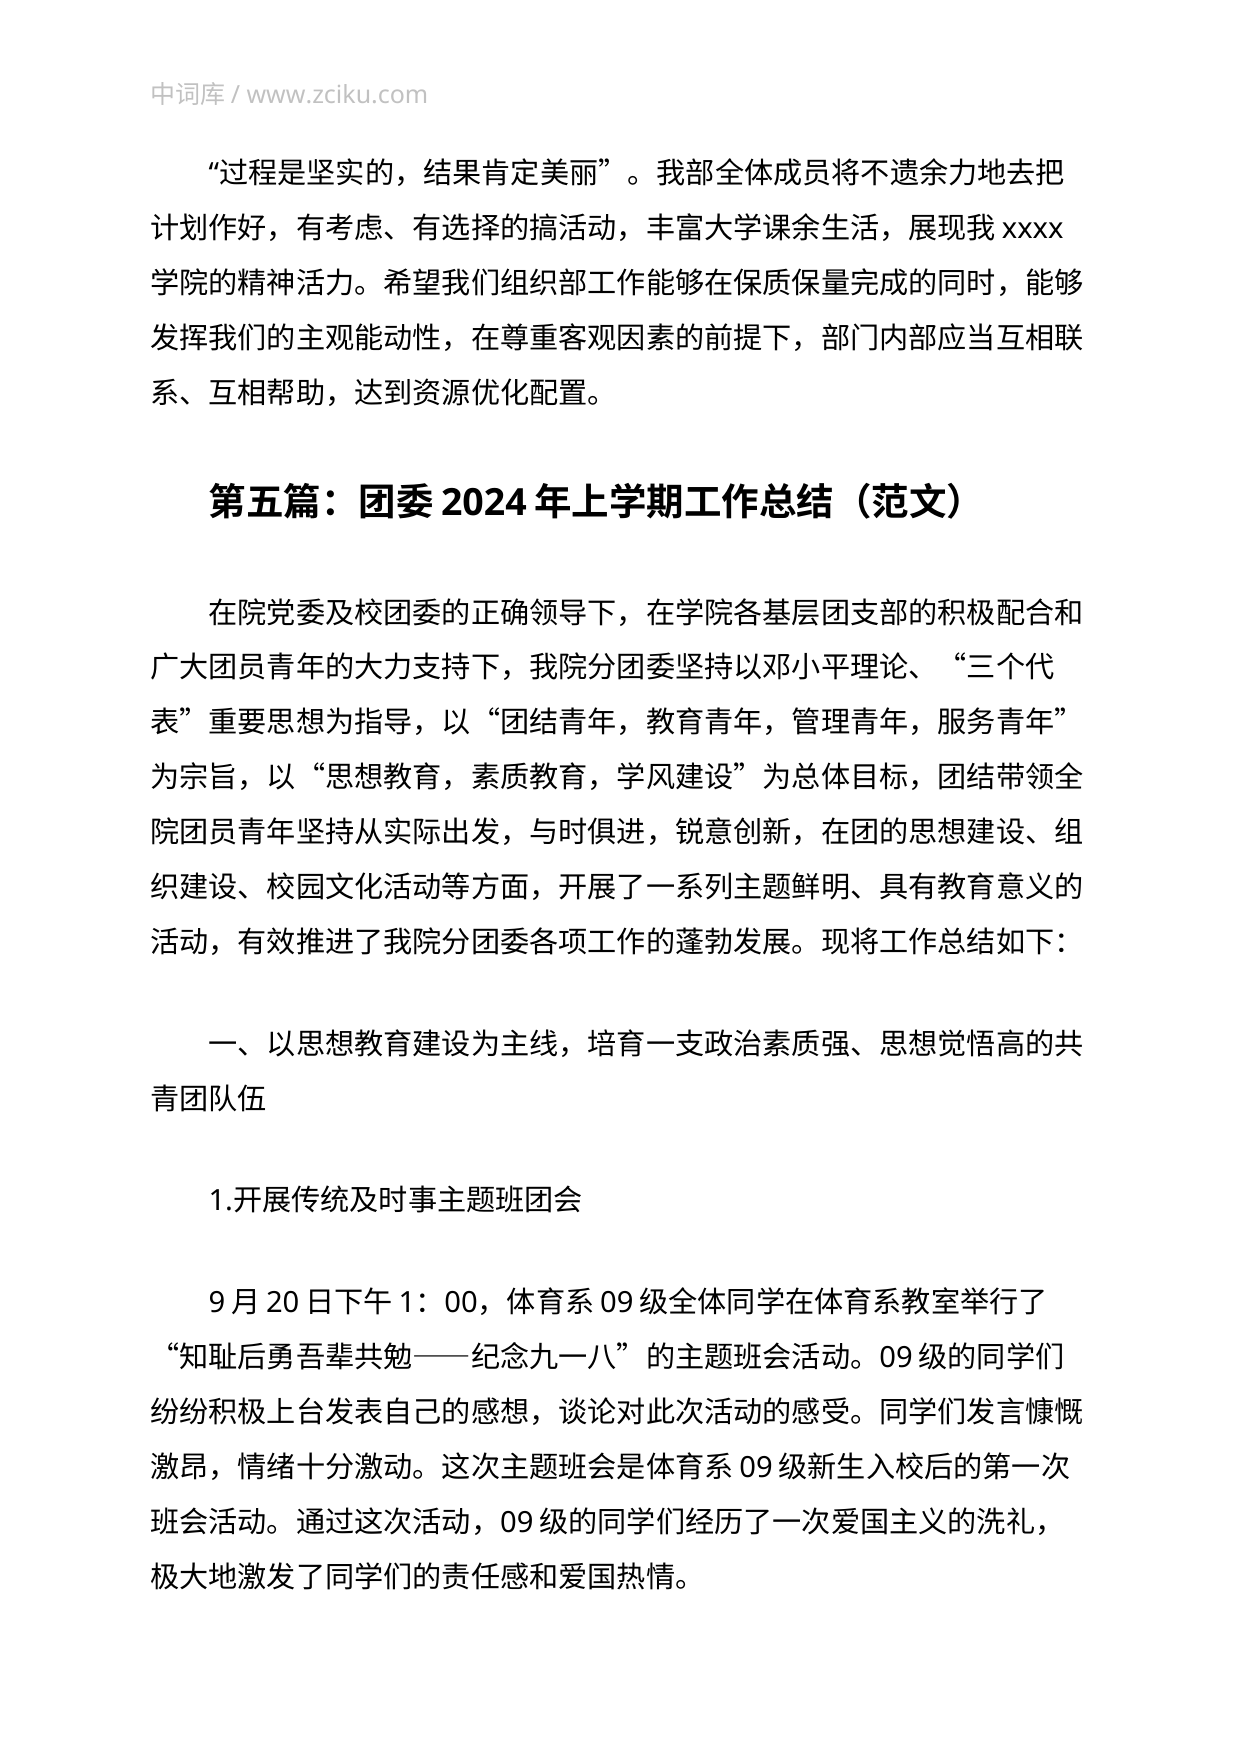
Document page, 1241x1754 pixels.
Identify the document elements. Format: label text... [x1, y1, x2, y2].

text “过程是坚实的，结果肯定美丽”。我部全体成员将不遗余力地去把计划作好，有考虑、有选择的搞活动，丰富大学课余生活，展现我xxxx学院的精神活力。希望我们组织部工作能够在保质保量完成的同时，能够发挥我们的主观能动性，在尊重客观因素的前提下，部门内部应当互相联系、互相帮助，达到资源优化配置。 [150, 150, 1090, 412]
text 9月20日下午1：00，体育系09级全体同学在体育系教室举行了“知耻后勇吾辈共勉——纪念九一八”的主题班会活动。09级的同学们纷纷积极上台发表自己的感想，谈论对此次活动的感受。同学们发言慷慨激昂，情绪十分激动。这次主题班会是体育系09级新生入校后的第一次班会活动。通过这次活动，09级的同学们经历了一次爱国主义的洗礼，极大地激发了同学们的责任感和爱国热情。 [150, 1279, 1090, 1596]
text 在院党委及校团委的正确领导下，在学院各基层团支部的积极配合和广大团员青年的大力支持下，我院分团委坚持以邓小平理论、“三个代表”重要思想为指导，以“团结青年，教育青年，管理青年，服务青年”为宗旨，以“思想教育，素质教育，学风建设”为总体目标，团结带领全院团员青年坚持从实际出发，与时俱进，锐意创新，在团的思想建设、组织建设、校园文化活动等方面，开展了一系列主题鲜明、具有教育意义的活动，有效推进了我院分团委各项工作的蓬勃发展。现将工作总结如下： [150, 589, 1090, 961]
text 第五篇：团委2024年上学期工作总结（范文） [150, 472, 1090, 526]
text 1.开展传统及时事主题班团会 [150, 1177, 1090, 1219]
text 一、以思想教育建设为主线，培育一支政治素质强、思想觉悟高的共青团队伍 [150, 1020, 1090, 1117]
